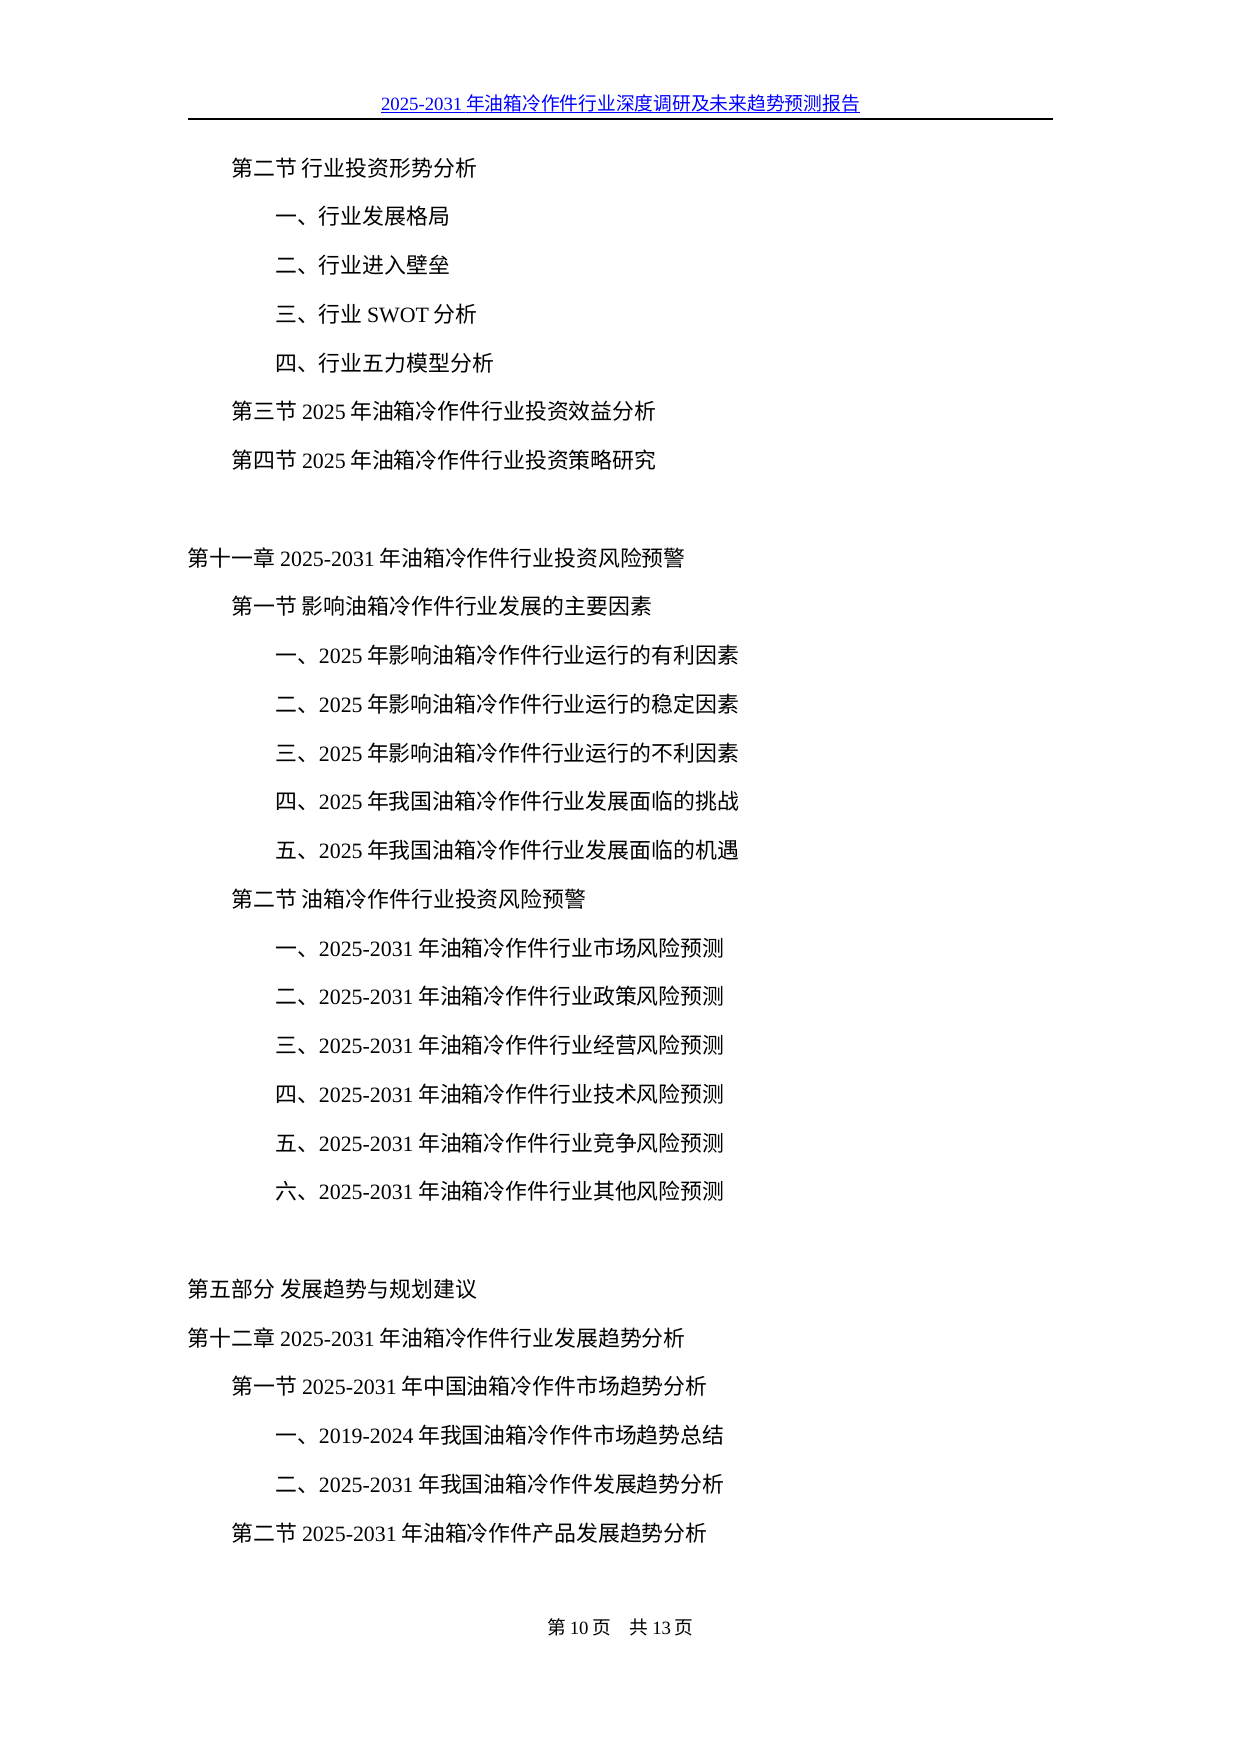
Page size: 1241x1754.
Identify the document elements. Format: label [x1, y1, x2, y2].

text [187, 150, 1053, 1548]
